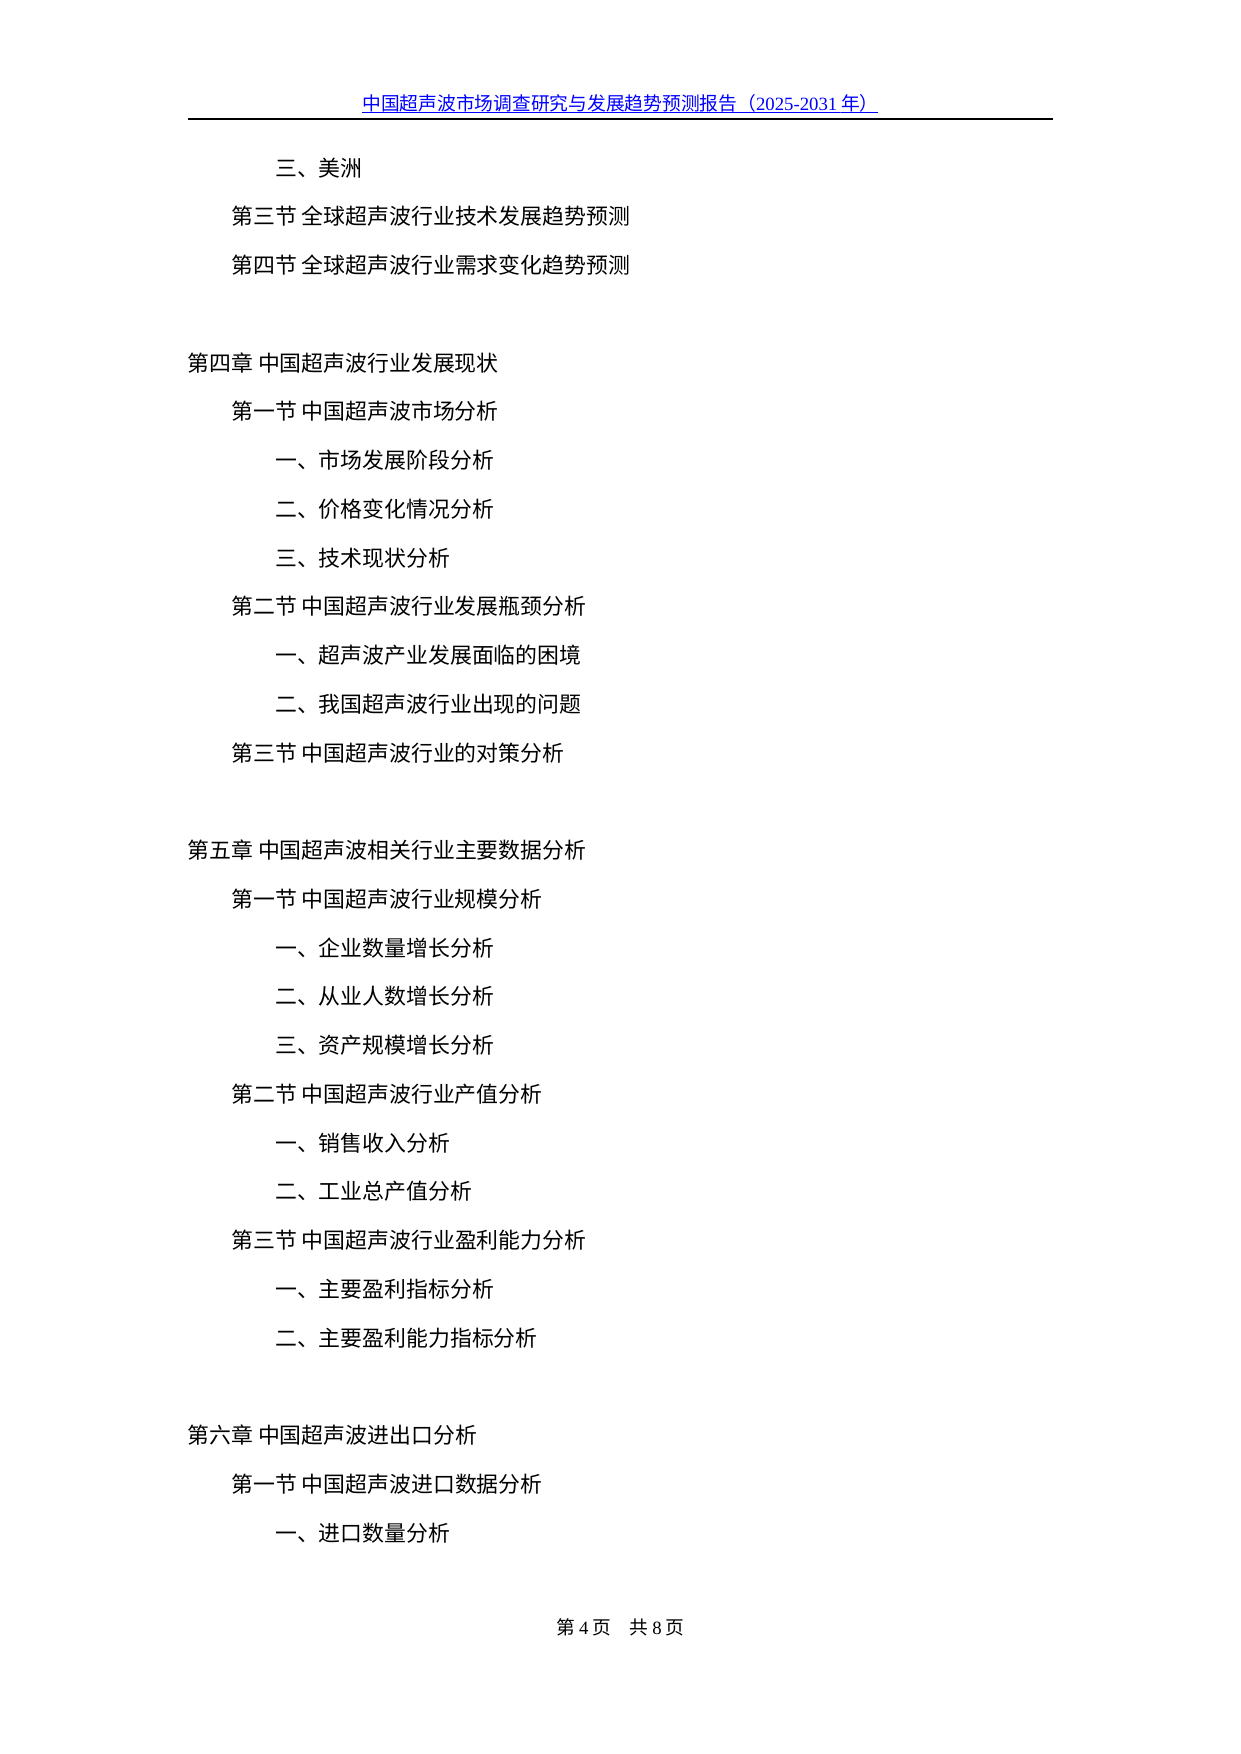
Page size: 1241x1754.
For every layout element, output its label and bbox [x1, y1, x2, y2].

text [187, 150, 1053, 1548]
